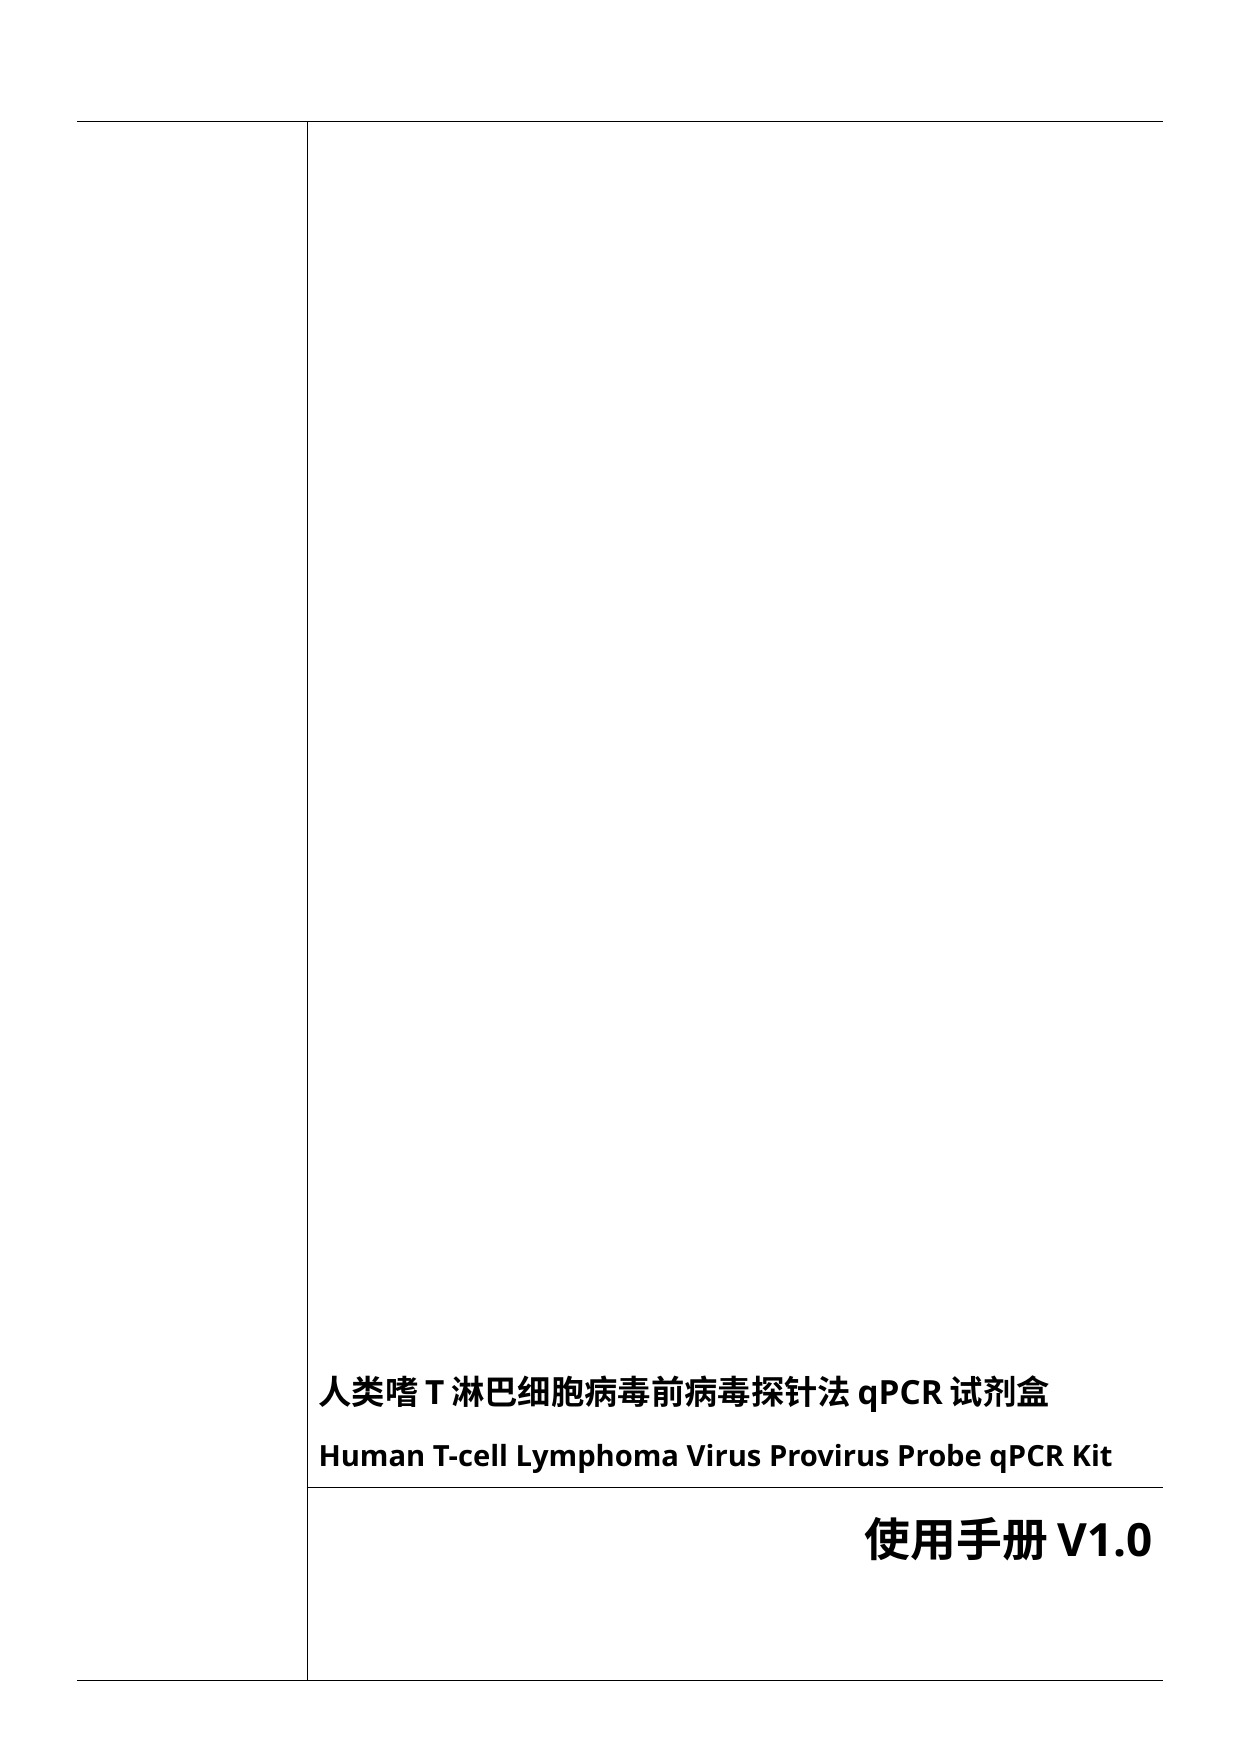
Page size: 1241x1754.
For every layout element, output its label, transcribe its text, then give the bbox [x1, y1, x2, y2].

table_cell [308, 122, 1163, 1487]
table_cell 使用手册V1.0 [308, 1488, 1163, 1680]
